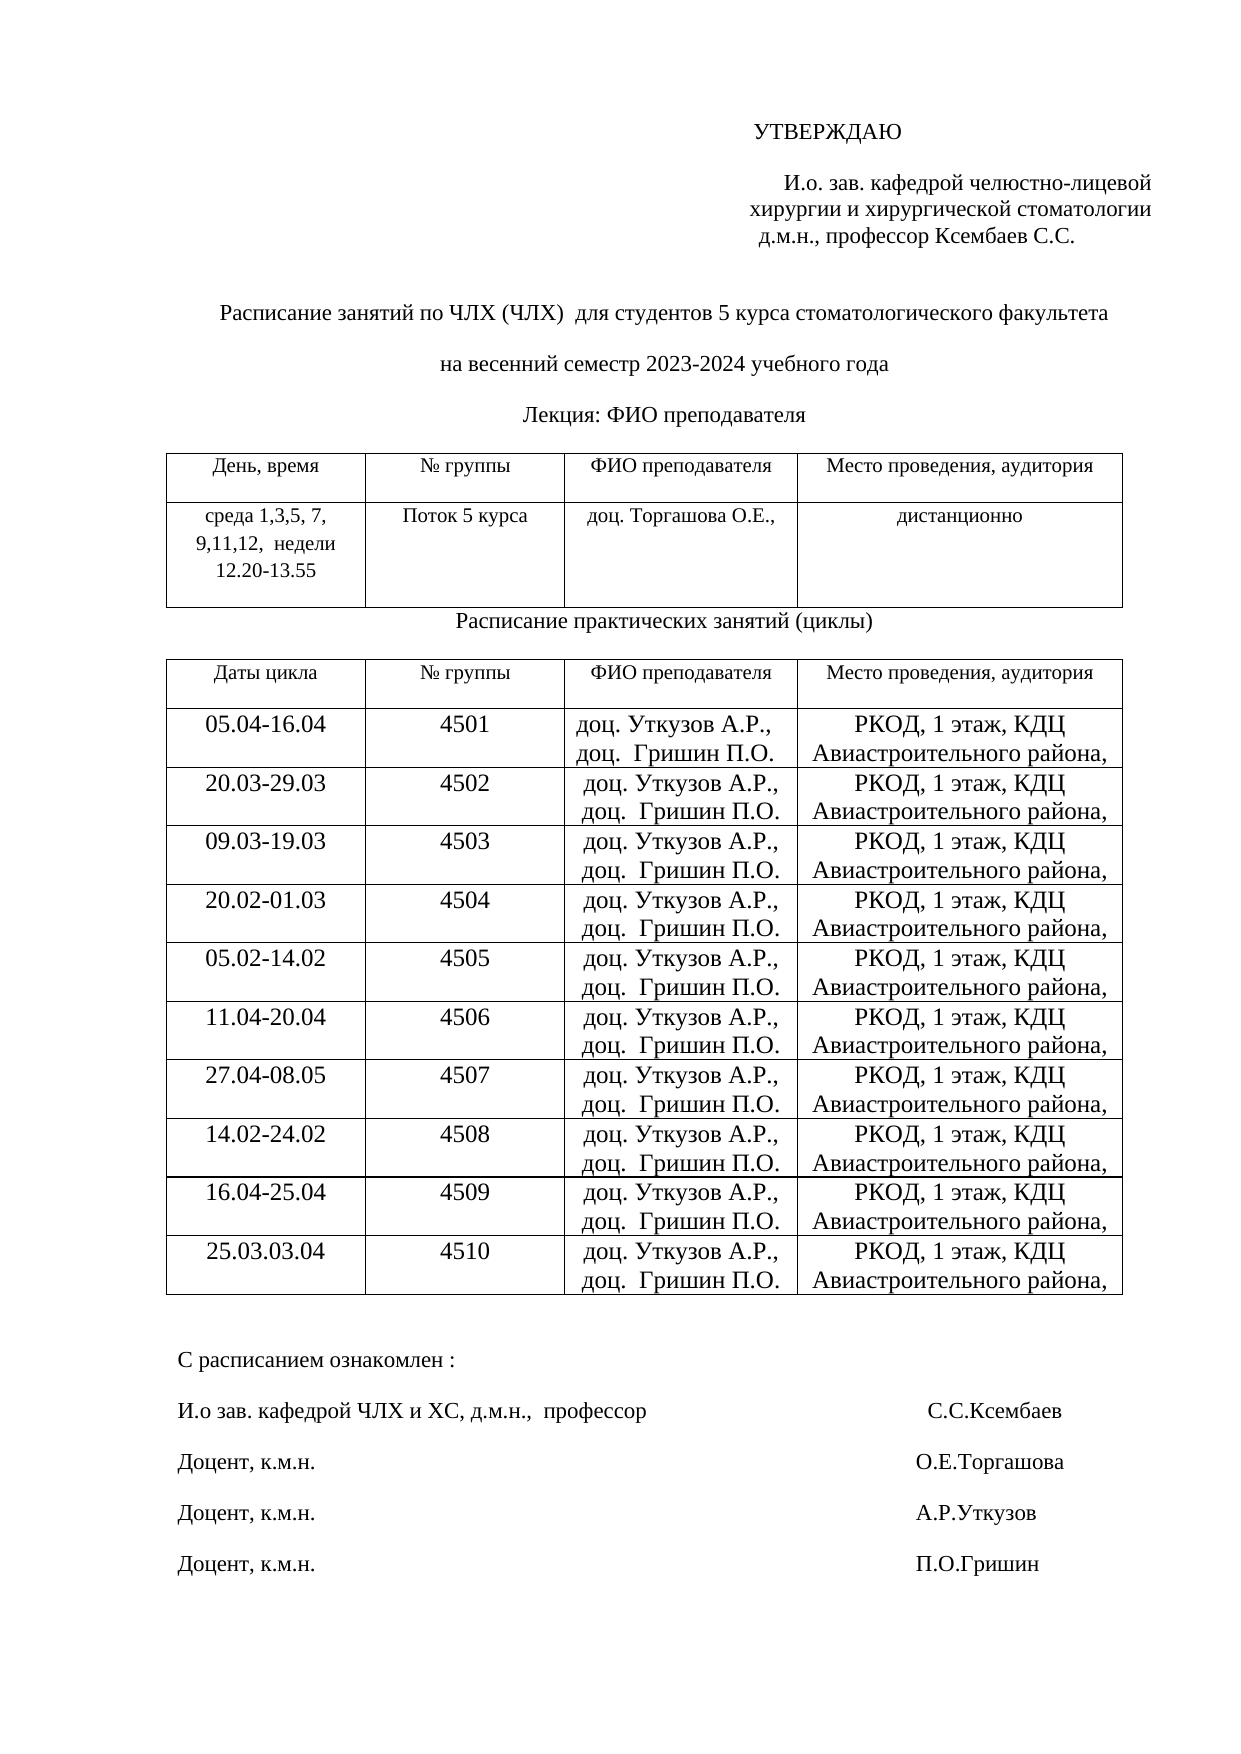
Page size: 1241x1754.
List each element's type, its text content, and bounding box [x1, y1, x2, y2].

text С расписанием ознакомлен : [177, 1346, 1152, 1372]
table_cell 16.04-25.04 [167, 1178, 365, 1235]
text Доцент, к.м.н. П.О.Гришин [177, 1550, 1152, 1576]
table_cell 4507 [366, 1060, 564, 1118]
table_cell доц. Уткузов А.Р., доц. Гришин П.О. [565, 885, 797, 942]
table_cell доц. Уткузов А.Р., доц. Гришин П.О. [565, 768, 797, 825]
table_header Место проведения, аудитория [798, 454, 1122, 502]
text на весенний семестр 2023-2024 учебного года [177, 350, 1152, 377]
table_cell 20.03-29.03 [167, 768, 365, 825]
table_cell доц. Уткузов А.Р., доц. Гришин П.О. [565, 1060, 797, 1118]
table_cell РКОД, 1 этаж, КДЦ Авиастроительного района, [798, 1119, 1122, 1176]
table_cell 05.04-16.04 [167, 709, 365, 767]
text Доцент, к.м.н. О.Е.Торгашова [177, 1448, 1152, 1474]
table_cell 14.02-24.02 [167, 1119, 365, 1176]
table_cell РКОД, 1 этаж, КДЦ Авиастроительного района, [798, 885, 1122, 942]
table_cell РКОД, 1 этаж, КДЦ Авиастроительного района, [798, 1060, 1122, 1118]
table_header ФИО преподавателя [565, 454, 797, 502]
table_cell Поток 5 курса [366, 503, 564, 607]
table_cell 4509 [366, 1178, 564, 1235]
table_cell доц. Уткузов А.Р., доц. Гришин П.О. [565, 1178, 797, 1235]
table_cell 09.03-19.03 [167, 826, 365, 884]
table_cell 4505 [366, 943, 564, 1001]
table_cell доц. Уткузов А.Р., доц. Гришин П.О. [565, 709, 797, 767]
text Расписание занятий по ЧЛХ (ЧЛХ) для студентов 5 курса стоматологического факультета [177, 299, 1152, 326]
text Лекция: ФИО преподавателя [177, 401, 1152, 428]
table_cell 4501 [366, 709, 564, 767]
table_cell среда 1,3,5, 7, 9,11,12, недели 12.20-13.55 [167, 503, 365, 607]
table_cell доц. Торгашова О.Е., [565, 503, 797, 607]
table_header ФИО преподавателя [565, 660, 797, 708]
table_header Место проведения, аудитория [798, 660, 1122, 708]
table_cell доц. Уткузов А.Р., доц. Гришин П.О. [565, 1002, 797, 1059]
table_cell 4502 [366, 768, 564, 825]
table_cell РКОД, 1 этаж, КДЦ Авиастроительного района, [798, 709, 1122, 767]
table_cell РКОД, 1 этаж, КДЦ Авиастроительного района, [798, 1236, 1122, 1293]
table_cell РКОД, 1 этаж, КДЦ Авиастроительного района, [798, 1002, 1122, 1059]
table_cell доц. Уткузов А.Р., доц. Гришин П.О. [565, 943, 797, 1001]
text И.о зав. кафедрой ЧЛХ и ХС, д.м.н., профессор С.С.Ксембаев [177, 1397, 1152, 1423]
table_cell 20.02-01.03 [167, 885, 365, 942]
text И.о. зав. кафедрой челюстно-лицевой хирургии и хирургической стоматологии [177, 169, 1152, 222]
table_cell РКОД, 1 этаж, КДЦ Авиастроительного района, [798, 1178, 1122, 1235]
table_header № группы [366, 454, 564, 502]
text УТВЕРЖДАЮ [177, 118, 1152, 144]
table_cell 4510 [366, 1236, 564, 1293]
table_header Даты цикла [167, 660, 365, 708]
table_cell доц. Уткузов А.Р., доц. Гришин П.О. [565, 1119, 797, 1176]
table_cell 4503 [366, 826, 564, 884]
table_cell 4508 [366, 1119, 564, 1176]
table_cell РКОД, 1 этаж, КДЦ Авиастроительного района, [798, 826, 1122, 884]
table_cell дистанционно [798, 503, 1122, 607]
text д.м.н., профессор Ксембаев С.С. [177, 222, 1152, 248]
table_cell 05.02-14.02 [167, 943, 365, 1001]
table_header № группы [366, 660, 564, 708]
table_cell доц. Уткузов А.Р., доц. Гришин П.О. [565, 826, 797, 884]
table_cell 27.04-08.05 [167, 1060, 365, 1118]
text Доцент, к.м.н. А.Р.Уткузов [177, 1499, 1152, 1525]
table_header День, время [167, 454, 365, 502]
table_cell 4506 [366, 1002, 564, 1059]
table_cell 4504 [366, 885, 564, 942]
table_cell РКОД, 1 этаж, КДЦ Авиастроительного района, [798, 768, 1122, 825]
table_cell 11.04-20.04 [167, 1002, 365, 1059]
text Расписание практических занятий (циклы) [177, 608, 1152, 634]
table_cell доц. Уткузов А.Р., доц. Гришин П.О. [565, 1236, 797, 1293]
table_cell РКОД, 1 этаж, КДЦ Авиастроительного района, [798, 943, 1122, 1001]
table_cell 25.03.03.04 [167, 1236, 365, 1293]
